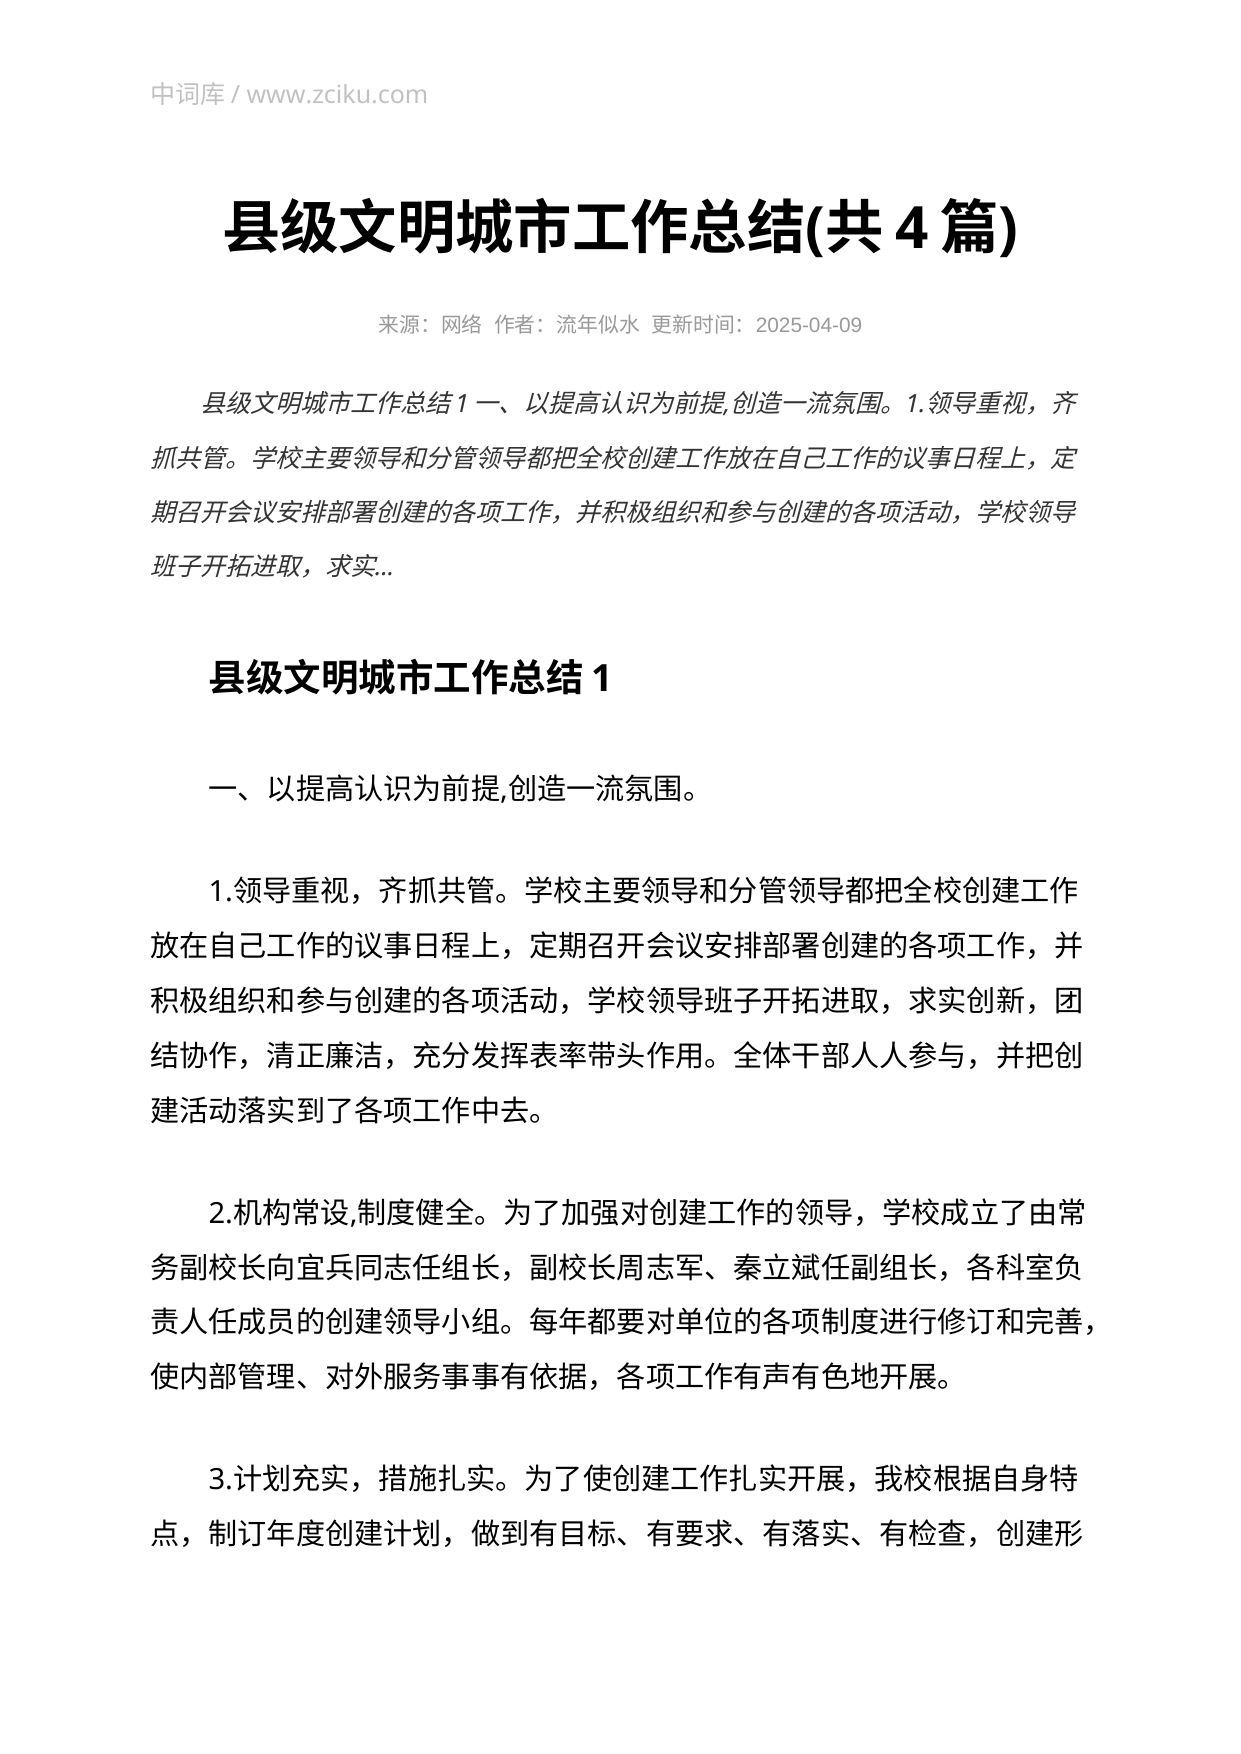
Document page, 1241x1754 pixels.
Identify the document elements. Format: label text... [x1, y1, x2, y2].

text 1.领导重视，齐抓共管。学校主要领导和分管领导都把全校创建工作放在自己工作的议事日程上，定期召开会议安排部署创建的各项工作，并积极组织和参与创建的各项活动，学校领导班子开拓进取，求实创新，团结协作，清正廉洁，充分发挥表率带头作用。全体干部人人参与，并把创建活动落实到了各项工作中去。 [150, 868, 1090, 1130]
text 一、以提高认识为前提,创造一流氛围。 [150, 766, 1090, 808]
subtitle 县级文明城市工作总结(共4篇) [150, 181, 1090, 266]
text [150, 1456, 1090, 1553]
text 县级文明城市工作总结1 [150, 648, 1090, 703]
text 来源：网络 作者：流年似水 更新时间：2025-04-09 [150, 313, 1090, 337]
text 2.机构常设,制度健全。为了加强对创建工作的领导，学校成立了由常务副校长向宜兵同志任组长，副校长周志军、秦立斌任副组长，各科室负责人任成员的创建领导小组。每年都要对单位的各项制度进行修订和完善，使内部管理、对外服务事事有依据，各项工作有声有色地开展。 [150, 1189, 1090, 1396]
text 县级文明城市工作总结1一、以提高认识为前提,创造一流氛围。1.领导重视，齐抓共管。学校主要领导和分管领导都把全校创建工作放在自己工作的议事日程上，定期召开会议安排部署创建的各项工作，并积极组织和参与创建的各项活动，学校领导班子开拓进取，求实... [150, 384, 1090, 583]
